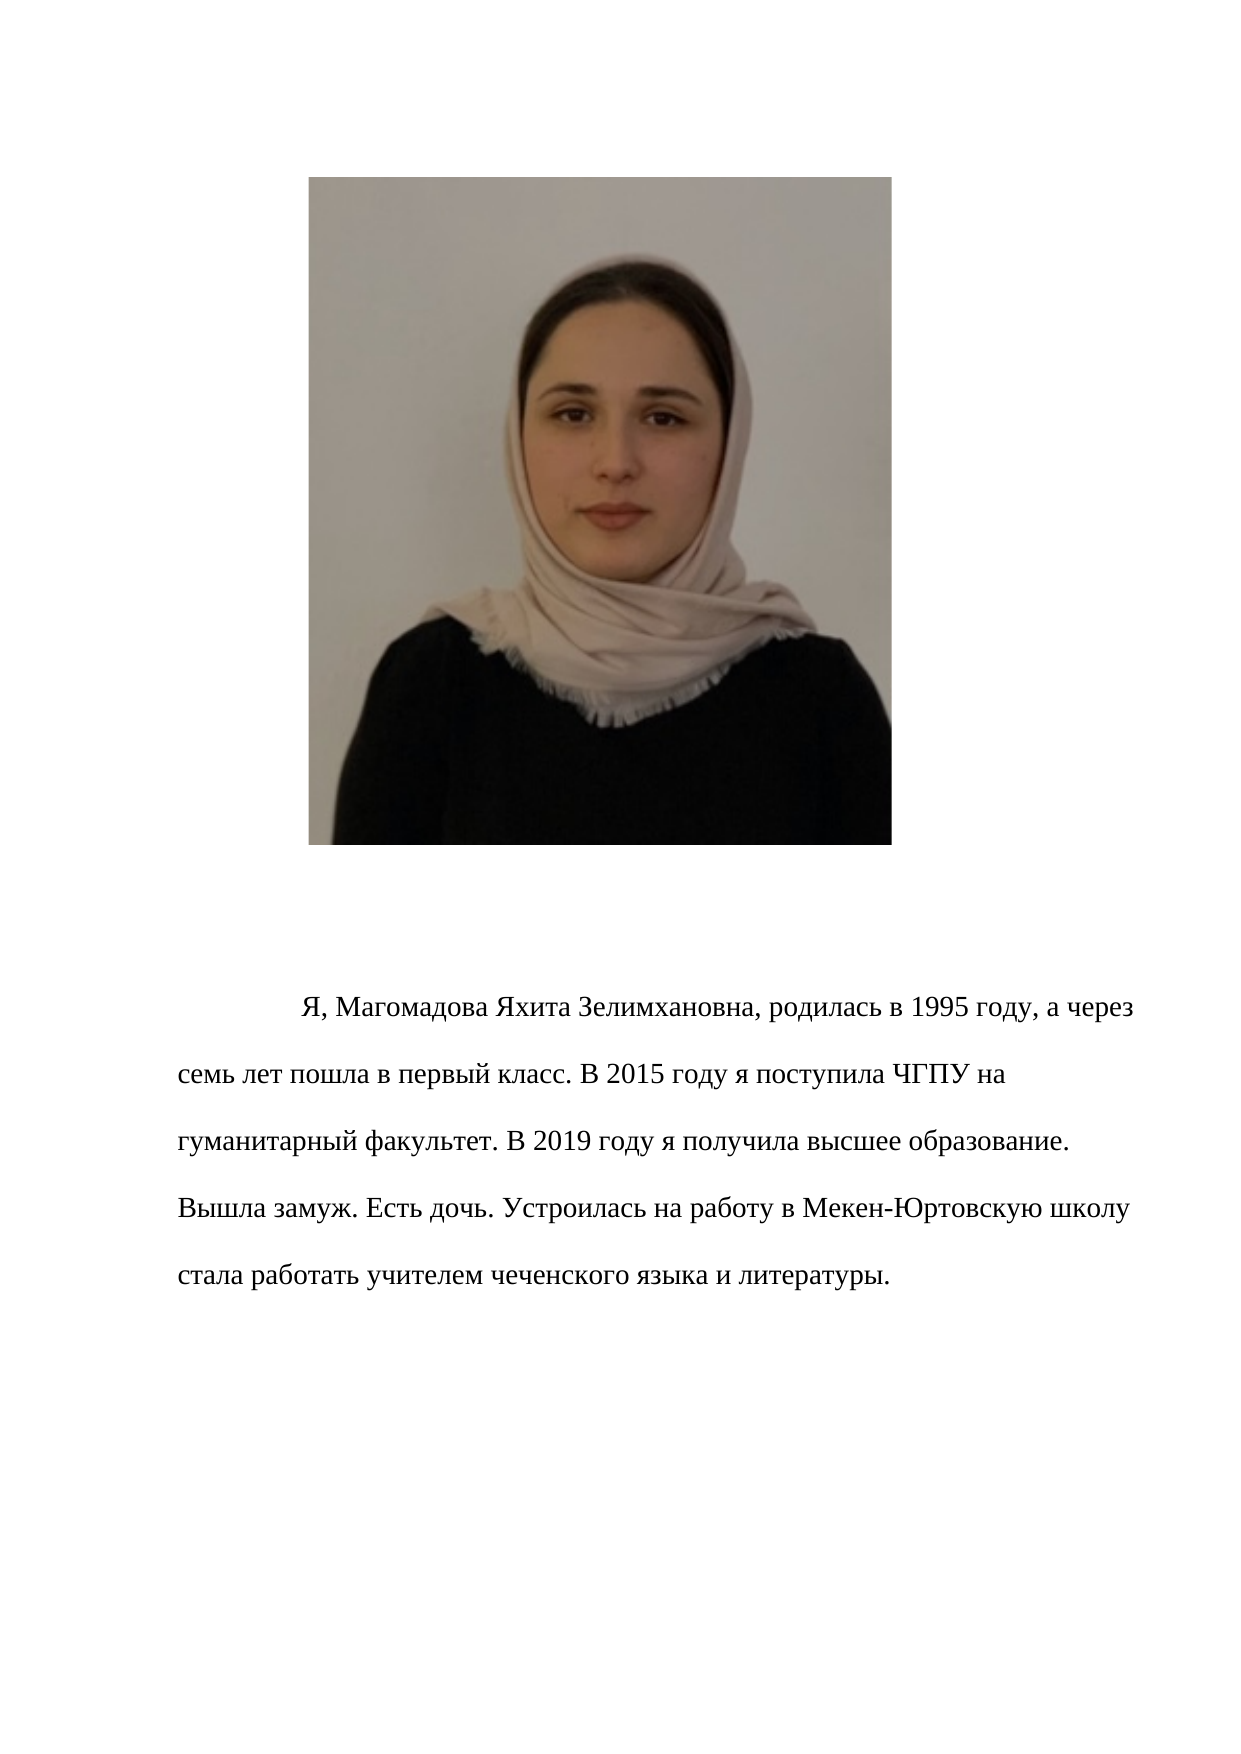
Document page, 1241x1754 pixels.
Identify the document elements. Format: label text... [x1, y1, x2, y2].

picture [308, 177, 892, 845]
text Я, Магомадова Яхита Зелимхановна, родилась в 1995 году, а через семь лет пошла в первый класс. В 2015 году я поступила ЧГПУ на гуманитарный факультет. В 2019 году я получила высшее образование. Вышла замуж. Есть дочь. Устроилась на работу в Мекен-Юртовскую школу стала работать учителем чеченского языка и литературы. [177, 989, 1152, 1291]
